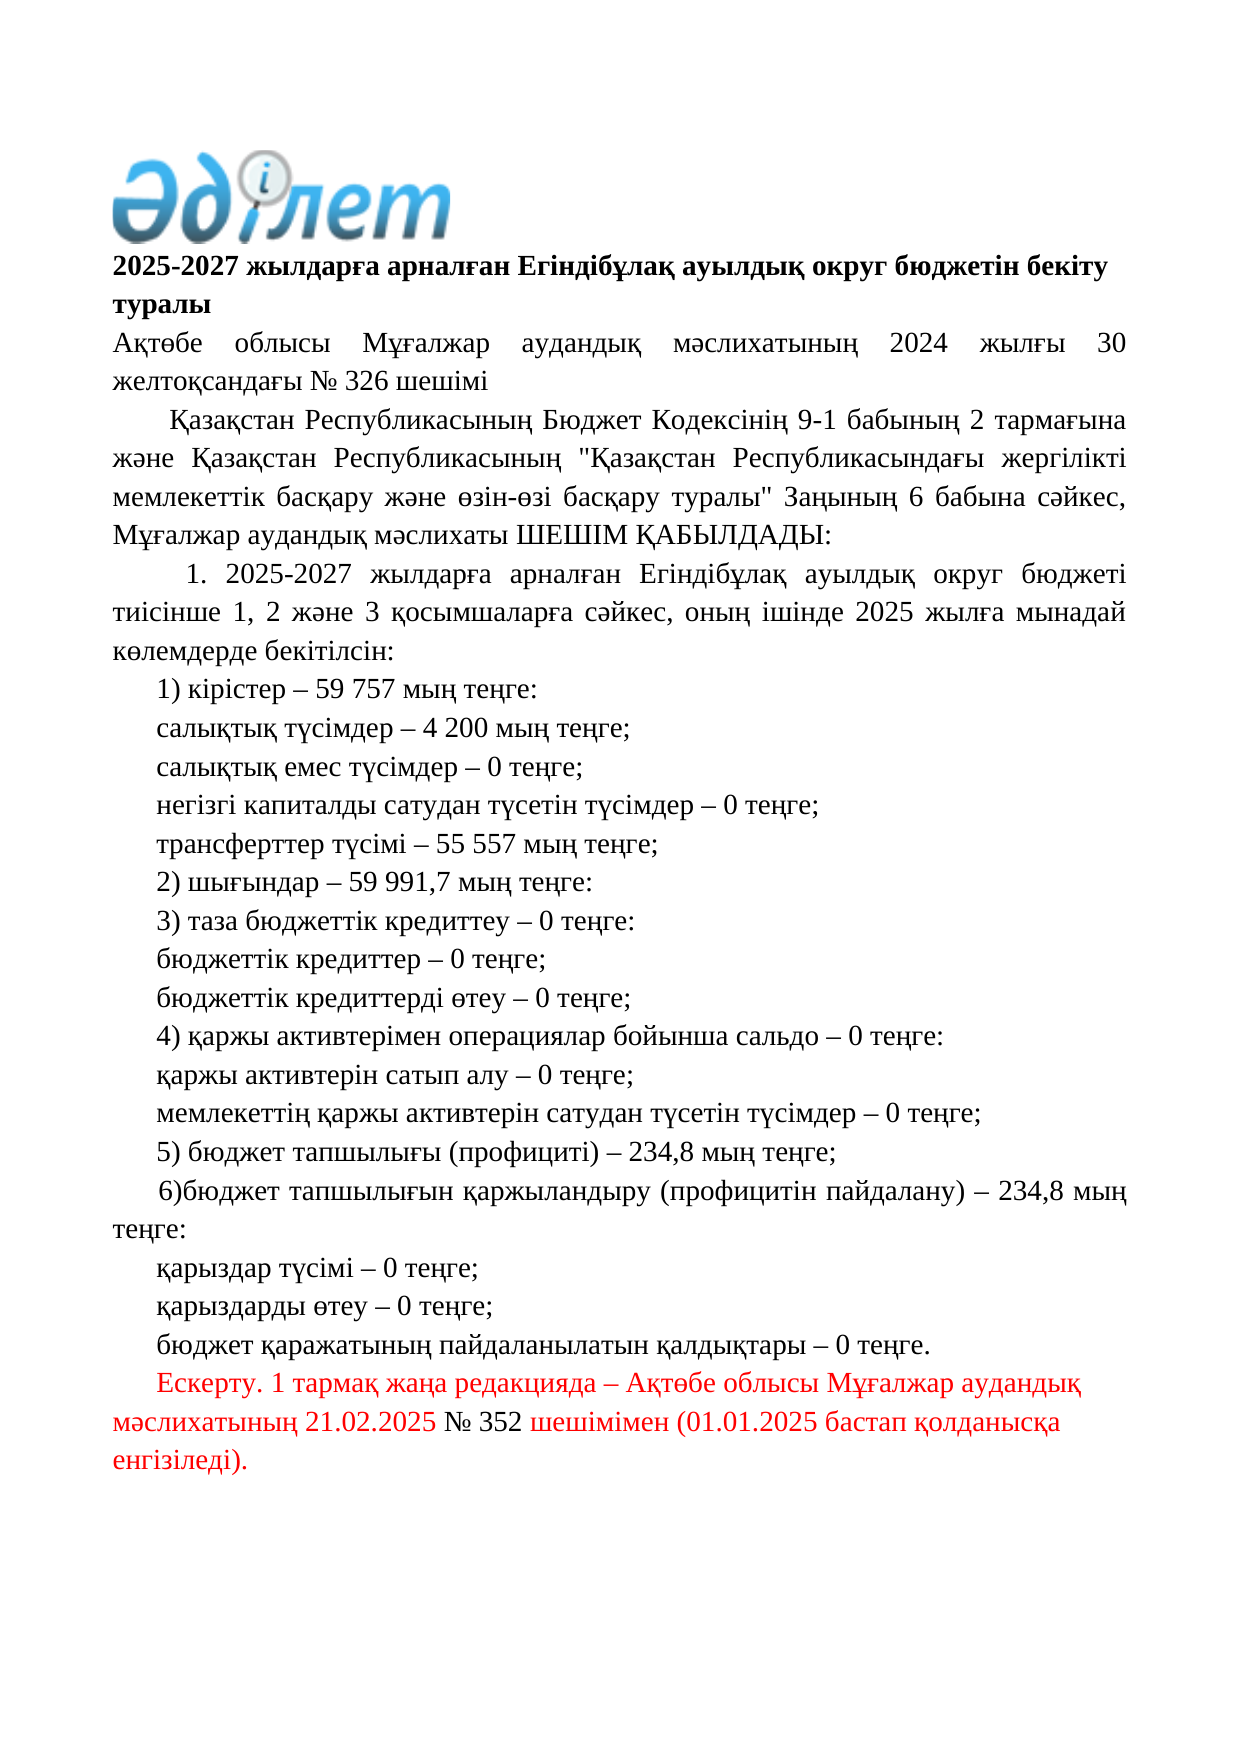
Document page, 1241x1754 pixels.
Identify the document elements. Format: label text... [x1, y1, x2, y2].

text Қазақстан Республикасының Бюджет Кодексінің 9-1 бабының 2 тармағына және Қазақстан Республикасының "Қазақстан Республикасындағы жергілікті мемлекеттік басқару және өзін-өзі басқару туралы" Заңының 6 бабына сәйкес, Мұғалжар аудандық мәслихаты ШЕШІМ ҚАБЫЛДАДЫ: [112, 402, 1128, 551]
text Ақтөбе облысы Мұғалжар аудандық мәслихатының 2024 жылғы 30 желтоқсандағы № 326 шешімі [112, 325, 1128, 397]
text салықтық түсімдер – 4 200 мың теңге; [112, 710, 1128, 744]
text қарыздар түсімі – 0 теңге; [112, 1250, 1128, 1283]
text салықтық емес түсімдер – 0 теңге; [112, 749, 1128, 782]
picture [112, 150, 451, 244]
text бюджеттік кредиттер – 0 теңге; [112, 941, 1128, 975]
text бюджет қаражатының пайдаланылатын қалдықтары – 0 теңге. [112, 1327, 1128, 1360]
text 2025-2027 жылдарға арналған Егіндібұлақ ауылдық округ бюджетін бекіту туралы [112, 248, 1128, 320]
text 6)бюджет тапшылығын қаржыландыру (профицитін пайдалану) – 234,8 мың теңге: [112, 1173, 1128, 1245]
text негізгі капиталды сатудан түсетін түсімдер – 0 теңге; [112, 787, 1128, 821]
text 2) шығындар – 59 991,7 мың теңге: [112, 864, 1128, 898]
text бюджеттік кредиттерді өтеу – 0 теңге; [112, 980, 1128, 1013]
text 4) қаржы активтерімен операциялар бойынша сальдо – 0 теңге: [112, 1018, 1128, 1052]
text қаржы активтерін сатып алу – 0 теңге; [112, 1057, 1128, 1091]
text Ескерту. 1 тармақ жаңа редакцияда – Ақтөбе облысы Мұғалжар аудандық мәслихатының 21.02.2025 № 352 шешімімен (01.01.2025 бастап қолданысқа енгізіледі). [112, 1365, 1128, 1506]
text 1) кірістер – 59 757 мың теңге: [112, 672, 1128, 705]
text трансферттер түсімі – 55 557 мың теңге; [112, 826, 1128, 859]
text 5) бюджет тапшылығы (профициті) – 234,8 мың теңге; [112, 1134, 1128, 1168]
text 3) таза бюджеттік кредиттеу – 0 теңге: [112, 903, 1128, 936]
text 1. 2025-2027 жылдарға арналған Егіндібұлақ ауылдық округ бюджеті тиісінше 1, 2 және 3 қосымшаларға сәйкес, оның ішінде 2025 жылға мынадай көлемдерде бекітілсін: [112, 556, 1128, 667]
text қарыздарды өтеу – 0 теңге; [112, 1288, 1128, 1322]
text мемлекеттің қаржы активтерін сатудан түсетін түсімдер – 0 теңге; [112, 1096, 1128, 1129]
